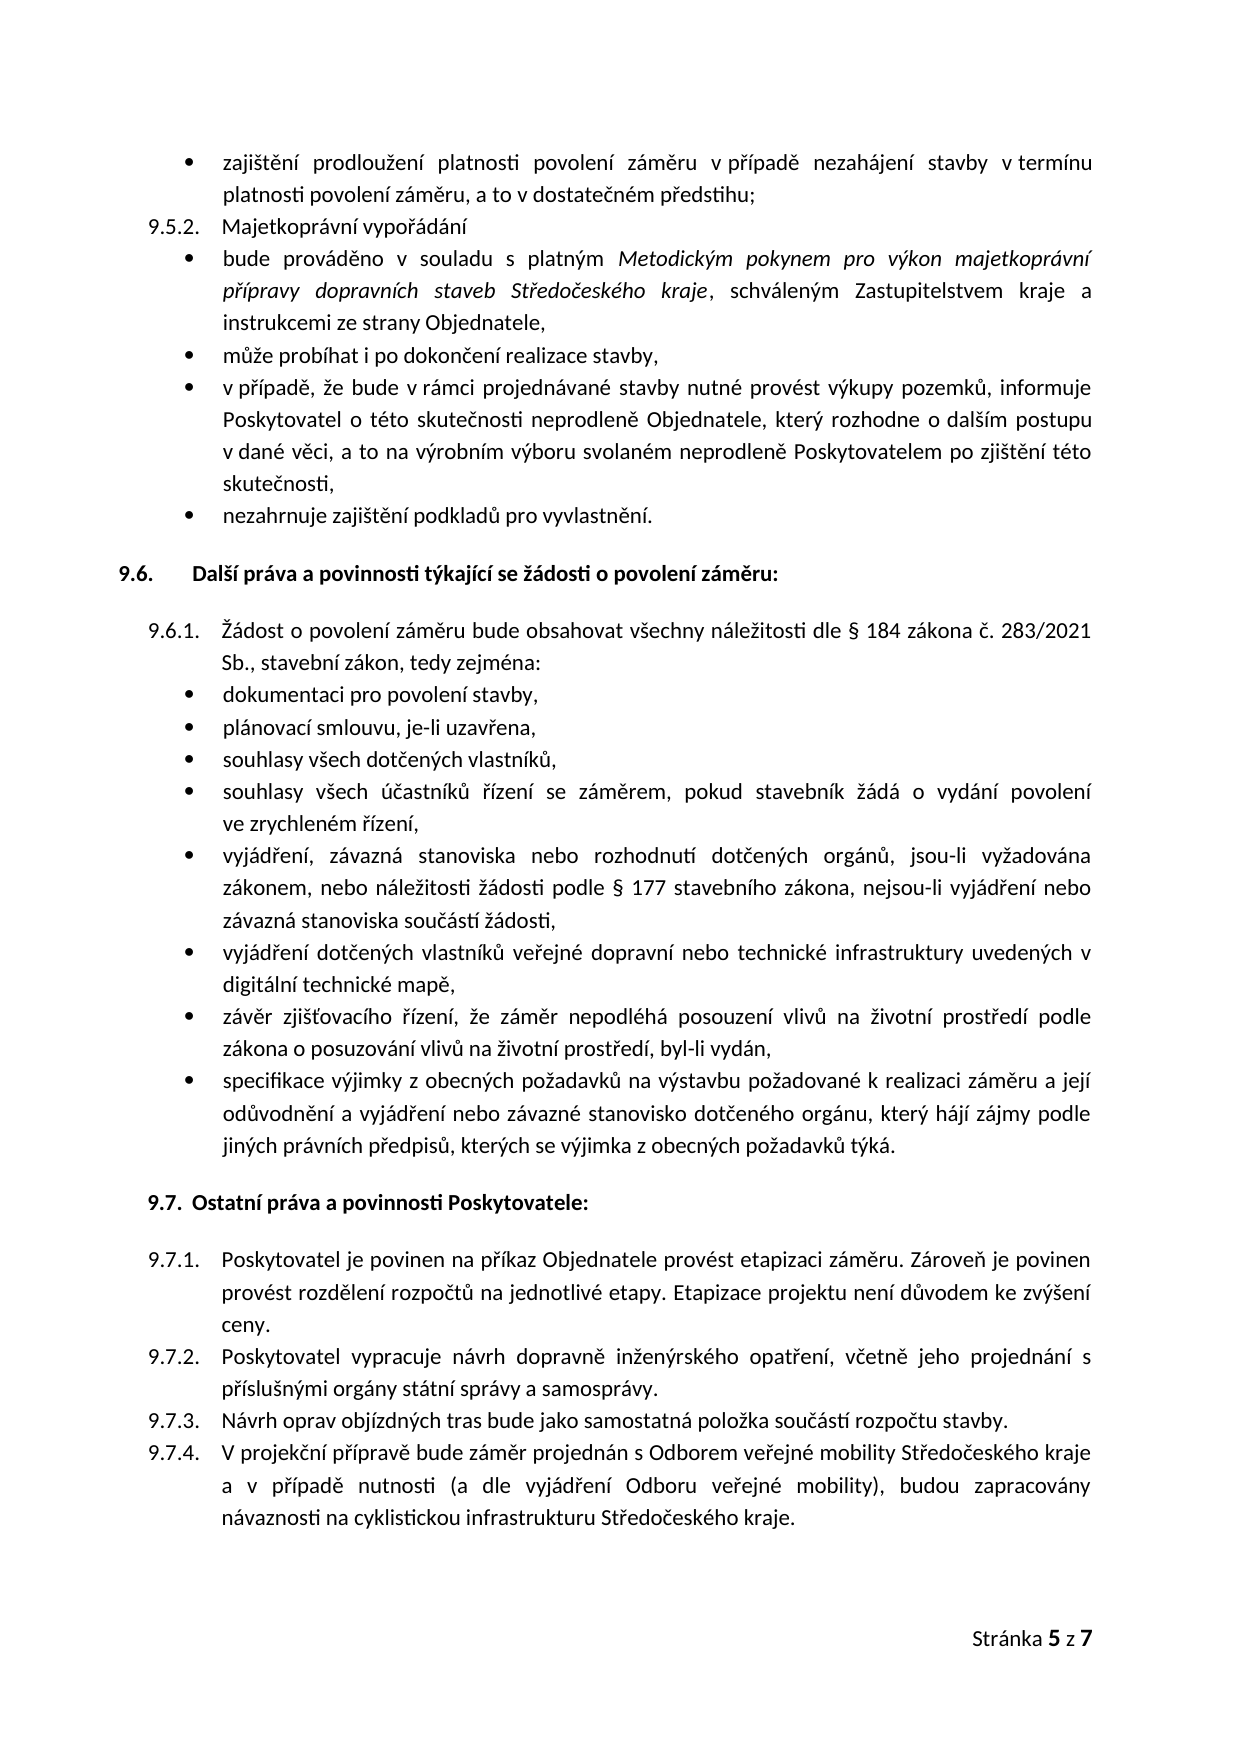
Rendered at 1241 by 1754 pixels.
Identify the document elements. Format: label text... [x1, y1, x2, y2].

list vyjádření, závazná stanoviska nebo rozhodnutí dotčených orgánů, jsou-li vyžadována zákonem, nebo náležitosti žádosti podle § 177 stavebního zákona, nejsou-li vyjádření nebo závazná stanoviska součástí žádosti, [185, 841, 1093, 934]
list vyjádření dotčených vlastníků veřejné dopravní nebo technické infrastruktury uvedených v digitální technické mapě, [185, 938, 1093, 998]
list Návrh oprav objízdných tras bude jako samostatná položka součástí rozpočtu stavby. [148, 1406, 1093, 1434]
list Majetkoprávní vypořádání [148, 212, 1093, 240]
list Žádost o povolení záměru bude obsahovat všechny náležitosti dle § 184 zákona č. 283/2021 Sb., stavební zákon, tedy zejména: [148, 616, 1093, 676]
list Poskytovatel vypracuje návrh dopravně inženýrského opatření, včetně jeho projednání s příslušnými orgány státní správy a samosprávy. [148, 1342, 1093, 1402]
list souhlasy všech účastníků řízení se záměrem, pokud stavebník žádá o vydání povolení ve zrychleném řízení, [185, 777, 1093, 837]
list zajištění prodloužení platnosti povolení záměru v případě nezahájení stavby v termínu platnosti povolení záměru, a to v dostatečném předstihu; [185, 148, 1093, 208]
list nezahrnuje zajištění podkladů pro vyvlastnění. [185, 502, 1093, 530]
list dokumentaci pro povolení stavby, [185, 680, 1093, 708]
list plánovací smlouvu, je-li uzavřena, [185, 713, 1093, 741]
list může probíhat i po dokončení realizace stavby, [185, 341, 1093, 369]
list V projekční přípravě bude záměr projednán s Odborem veřejné mobility Středočeského kraje a v případě nutnosti (a dle vyjádření Odboru veřejné mobility), budou zapracovány návaznosti na cyklistickou infrastrukturu Středočeského kraje. [148, 1438, 1093, 1531]
subtitle Ostatní práva a povinnosti Poskytovatele: [147, 1188, 1093, 1216]
list v případě, že bude v rámci projednávané stavby nutné provést výkupy pozemků, informuje Poskytovatel o této skutečnosti neprodleně Objednatele, který rozhodne o dalším postupu v dané věci, a to na výrobním výboru svolaném neprodleně Poskytovatelem po zjištění této skutečnosti, [185, 373, 1093, 497]
list bude prováděno v souladu s platným Metodickým pokynem pro výkon majetkoprávní přípravy dopravních staveb Středočeského kraje, schváleným Zastupitelstvem kraje a instrukcemi ze strany Objednatele, [185, 244, 1093, 337]
list Poskytovatel je povinen na příkaz Objednatele provést etapizaci záměru. Zároveň je povinen provést rozdělení rozpočtů na jednotlivé etapy. Etapizace projektu není důvodem ke zvýšení ceny. [148, 1245, 1093, 1338]
list souhlasy všech dotčených vlastníků, [185, 745, 1093, 773]
subtitle Další práva a povinnosti týkající se žádosti o povolení záměru: [118, 559, 1093, 587]
list specifikace výjimky z obecných požadavků na výstavbu požadované k realizaci záměru a její odůvodnění a vyjádření nebo závazné stanovisko dotčeného orgánu, který hájí zájmy podle jiných právních předpisů, kterých se výjimka z obecných požadavků týká. [185, 1067, 1093, 1159]
list závěr zjišťovacího řízení, že záměr nepodléhá posouzení vlivů na životní prostředí podle zákona o posuzování vlivů na životní prostředí, byl-li vydán, [185, 1002, 1093, 1062]
